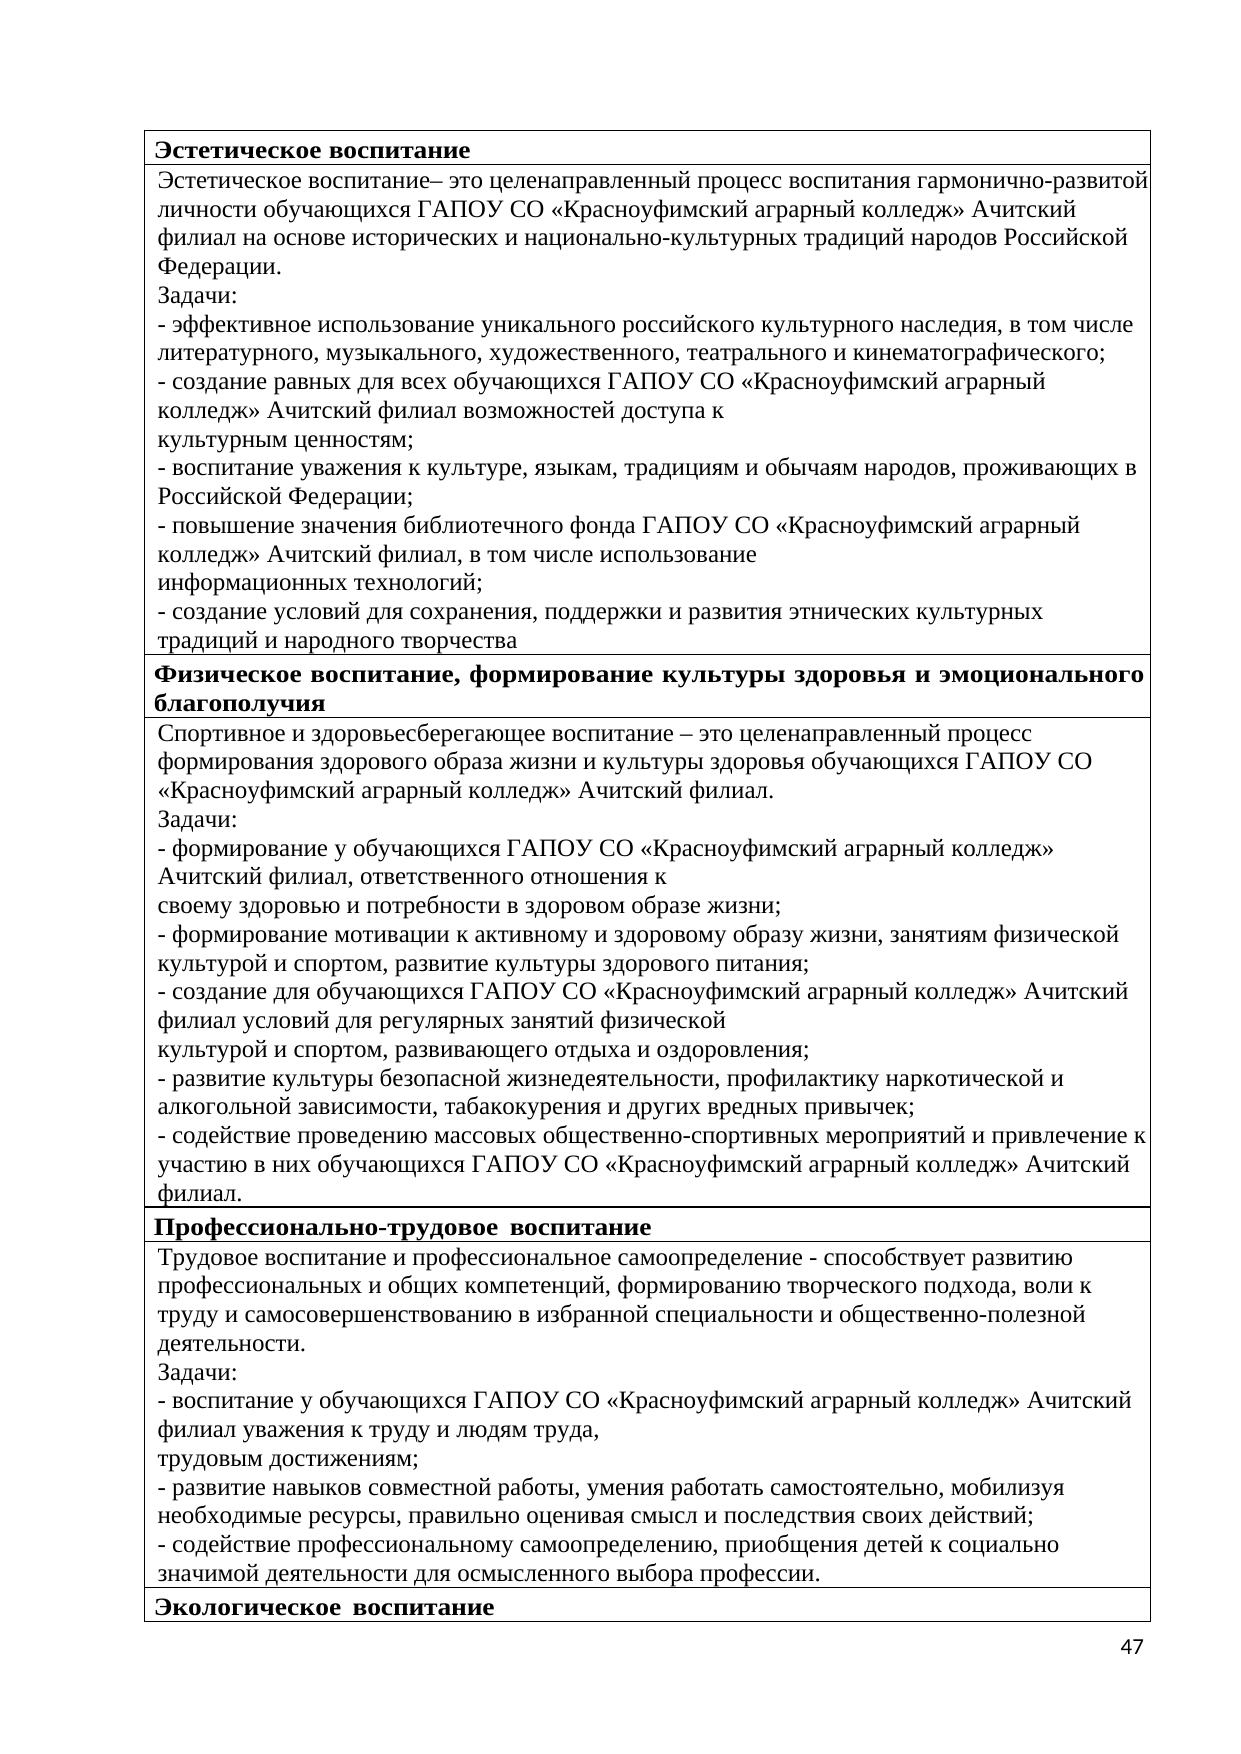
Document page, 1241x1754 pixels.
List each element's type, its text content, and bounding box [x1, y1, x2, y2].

table_cell Экологическое воспитание [145, 1588, 1150, 1621]
table_cell Трудовое воспитание и профессиональное самоопределение - способствует развитию профессиональных и общих компетенций, формированию творческого подхода, воли к труду и самосовершенствованию в избранной специальности и общественно-полезной деятельности. Задачи: - воспитание у обучающихся ГАПОУ СО «Красноуфимский аграрный колледж» Ачитский филиал уважения к труду и людям труда, трудовым достижениям; - развитие навыков совместной работы, умения работать самостоятельно, мобилизуя необходимые ресурсы, правильно оценивая смысл и последствия своих действий; - содействие профессиональному самоопределению, приобщения детей к социально значимой деятельности для осмысленного выбора профессии. [145, 1242, 1150, 1587]
table_cell Спортивное и здоровьесберегающее воспитание – это целенаправленный процесс формирования здорового образа жизни и культуры здоровья обучающихся ГАПОУ СО «Красноуфимский аграрный колледж» Ачитский филиал. Задачи: - формирование у обучающихся ГАПОУ СО «Красноуфимский аграрный колледж» Ачитский филиал, ответственного отношения к своему здоровью и потребности в здоровом образе жизни; - формирование мотивации к активному и здоровому образу жизни, занятиям физической культурой и спортом, развитие культуры здорового питания; - создание для обучающихся ГАПОУ СО «Красноуфимский аграрный колледж» Ачитский филиал условий для регулярных занятий физической культурой и спортом, развивающего отдыха и оздоровления; - развитие культуры безопасной жизнедеятельности, профилактику наркотической и алкогольной зависимости, табакокурения и других вредных привычек; - содействие проведению массовых общественно-спортивных мероприятий и привлечение к участию в них обучающихся ГАПОУ СО «Красноуфимский аграрный колледж» Ачитский филиал. [145, 718, 1150, 1206]
table_cell Эстетическое воспитание– это целенаправленный процесс воспитания гармонично-развитой личности обучающихся ГАПОУ СО «Красноуфимский аграрный колледж» Ачитский филиал на основе исторических и национально-культурных традиций народов Российской Федерации. Задачи: - эффективное использование уникального российского культурного наследия, в том числе литературного, музыкального, художественного, театрального и кинематографического; - создание равных для всех обучающихся ГАПОУ СО «Красноуфимский аграрный колледж» Ачитский филиал возможностей доступа к культурным ценностям; - воспитание уважения к культуре, языкам, традициям и обычаям народов, проживающих в Российской Федерации; - повышение значения библиотечного фонда ГАПОУ СО «Красноуфимский аграрный колледж» Ачитский филиал, в том числе использование информационных технологий; - создание условий для сохранения, поддержки и развития этнических культурных традиций и народного творчества [145, 165, 1150, 654]
table_header Эстетическое воспитание [145, 131, 1150, 164]
table_cell Профессионально-трудовое воспитание [145, 1208, 1150, 1241]
table_cell Физическое воспитание, формирование культуры здоровья и эмоционального благополучия [145, 655, 1150, 717]
